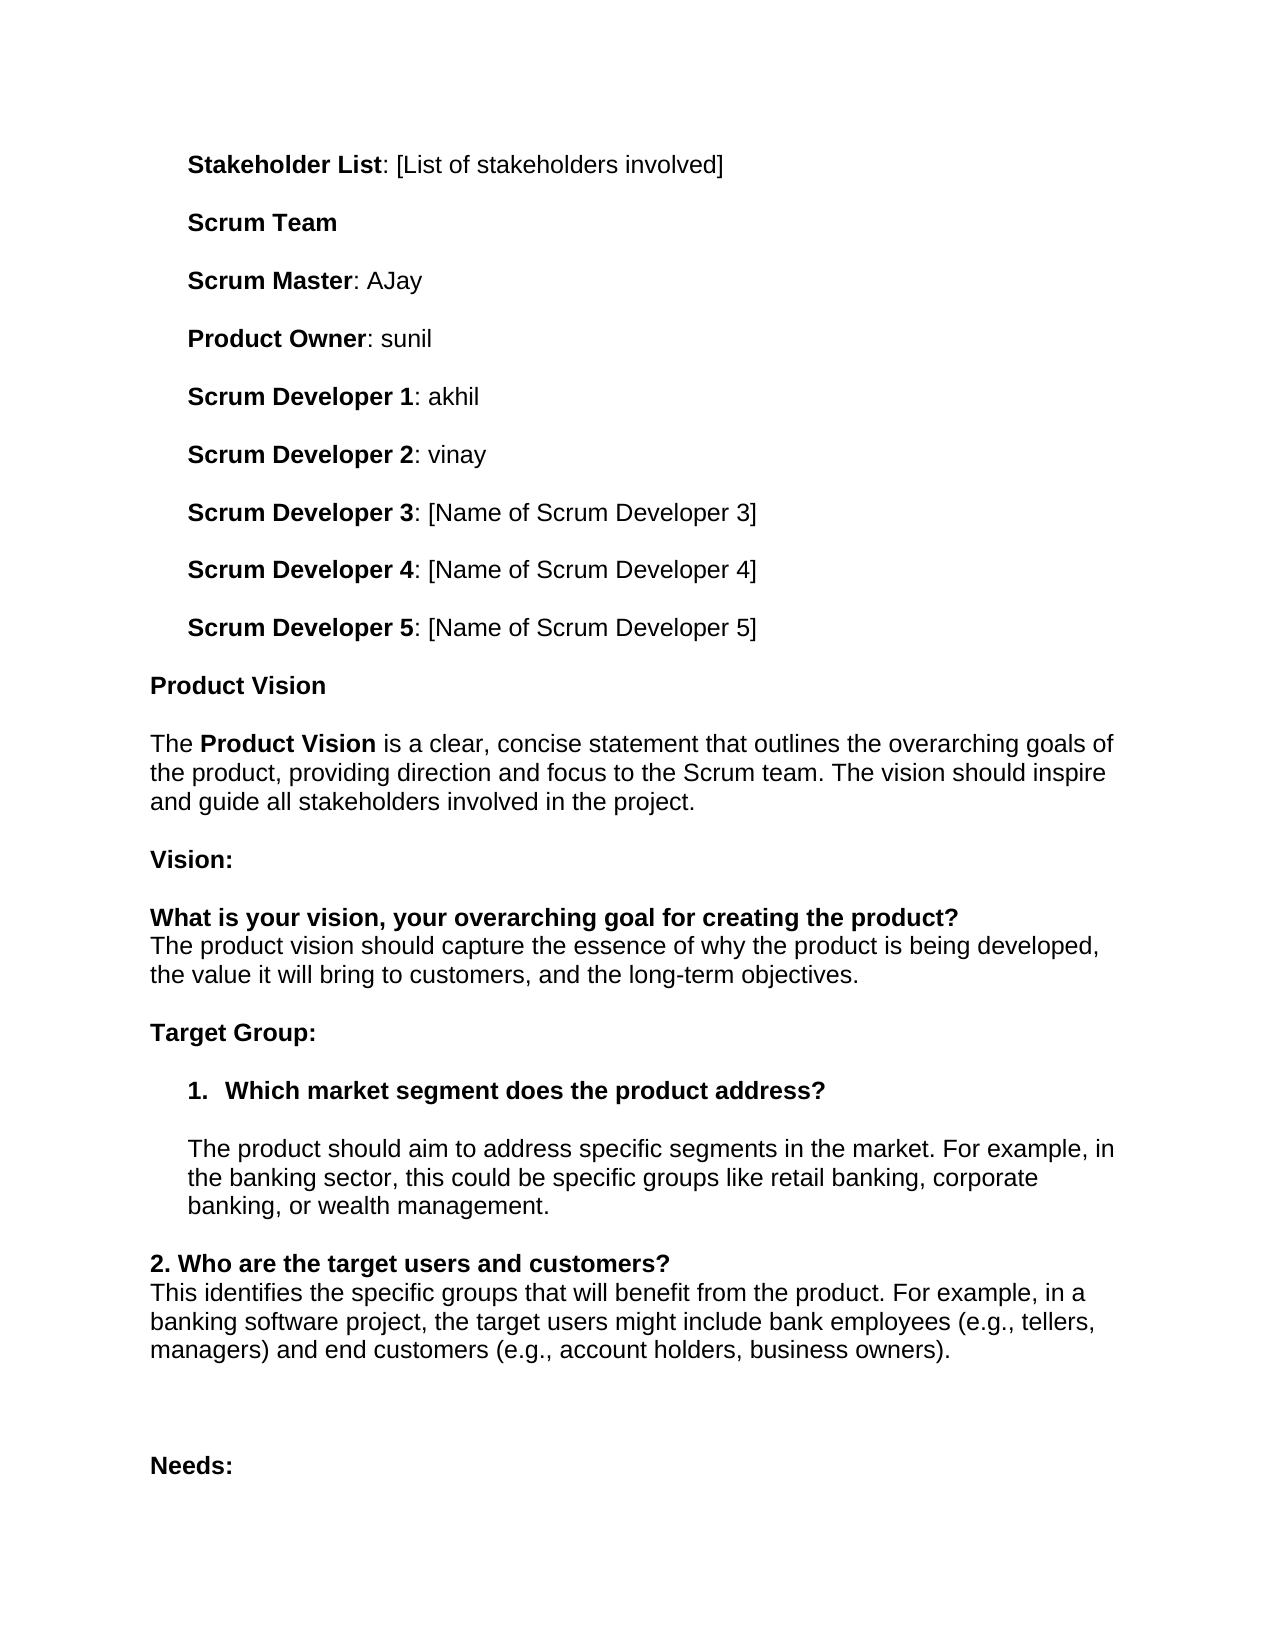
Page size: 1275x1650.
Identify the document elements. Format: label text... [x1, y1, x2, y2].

text Scrum Developer 1: akhil [187, 382, 1125, 410]
text Scrum Master: AJay [187, 266, 1125, 294]
text Vision: [150, 844, 1125, 873]
text Product Owner: sunil [187, 324, 1125, 352]
text Needs: [150, 1451, 1125, 1480]
text Scrum Developer 2: vinay [187, 439, 1125, 468]
text Stakeholder List: [List of stakeholders involved] [187, 150, 1125, 179]
text Scrum Developer 4: [Name of Scrum Developer 4] [187, 555, 1125, 584]
text The product should aim to address specific segments in the market. For example, in the banking sector, this could be specific groups like retail banking, corporate banking, or wealth management. [187, 1134, 1125, 1220]
list Which market segment does the product address? [187, 1076, 1125, 1104]
text Product Vision [150, 671, 1125, 700]
text Scrum Developer 3: [Name of Scrum Developer 3] [187, 497, 1125, 526]
text The Product Vision is a clear, concise statement that outlines the overarching goals of the product, providing direction and focus to the Scrum team. The vision should inspire and guide all stakeholders involved in the project. [150, 729, 1125, 815]
text 2. Who are the target users and customers? This identifies the specific groups that will benefit from the product. For example, in a banking software project, the target users might include bank employees (e.g., tellers, managers) and end customers (e.g., account holders, business owners). [150, 1249, 1125, 1364]
text Target Group: [150, 1018, 1125, 1047]
text What is your vision, your overarching goal for creating the product? The product vision should capture the essence of why the product is being developed, the value it will bring to customers, and the long-term objectives. [150, 902, 1125, 989]
text Scrum Team [187, 208, 1125, 237]
text Scrum Developer 5: [Name of Scrum Developer 5] [187, 613, 1125, 642]
